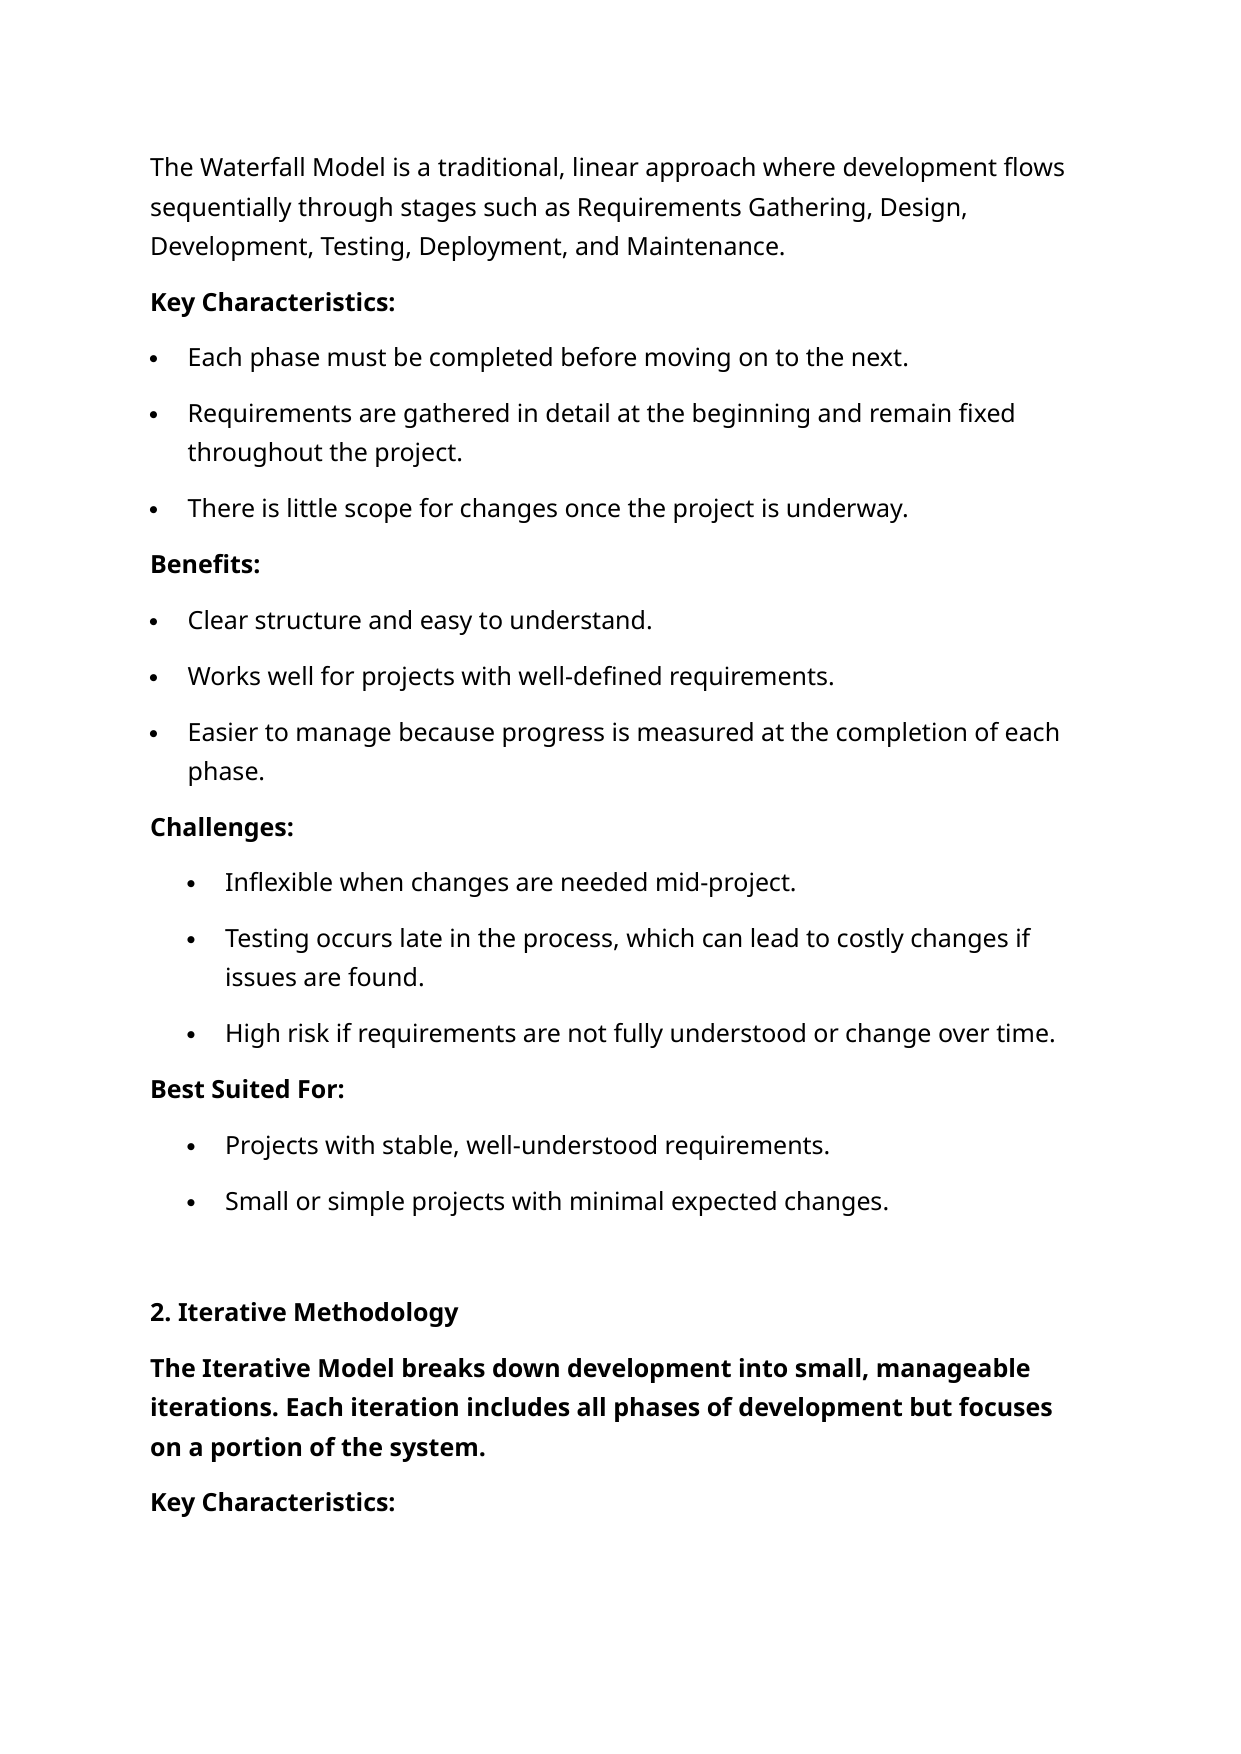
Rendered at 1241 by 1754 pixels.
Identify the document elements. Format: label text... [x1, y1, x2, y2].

text 2. Iterative Methodology [150, 1295, 1090, 1329]
text The Iterative Model breaks down development into small, manageable iterations. Each iteration includes all phases of development but focuses on a portion of the system. [150, 1351, 1090, 1463]
list Inflexible when changes are needed mid-project. [187, 865, 1090, 899]
list Requirements are gathered in detail at the beginning and remain fixed throughout the project. [150, 396, 1090, 469]
text The Waterfall Model is a traditional, linear approach where development flows sequentially through stages such as Requirements Gathering, Design, Development, Testing, Deployment, and Maintenance. [150, 150, 1090, 262]
text Key Characteristics: [150, 1485, 1090, 1519]
text Benefits: [150, 547, 1090, 581]
text Key Characteristics: [150, 284, 1090, 318]
list Small or simple projects with minimal expected changes. [187, 1183, 1090, 1217]
list Easier to manage because progress is measured at the completion of each phase. [150, 714, 1090, 787]
list Clear structure and easy to understand. [150, 602, 1090, 637]
list Each phase must be completed before moving on to the next. [150, 340, 1090, 374]
list Works well for projects with well-defined requirements. [150, 658, 1090, 692]
list Projects with stable, well-understood requirements. [187, 1127, 1090, 1162]
text Best Suited For: [150, 1072, 1090, 1106]
list Testing occurs late in the process, which can lead to costly changes if issues are found. [187, 921, 1090, 994]
list High risk if requirements are not fully understood or change over time. [187, 1016, 1090, 1050]
text Challenges: [150, 809, 1090, 843]
list There is little scope for changes once the project is underway. [150, 491, 1090, 525]
